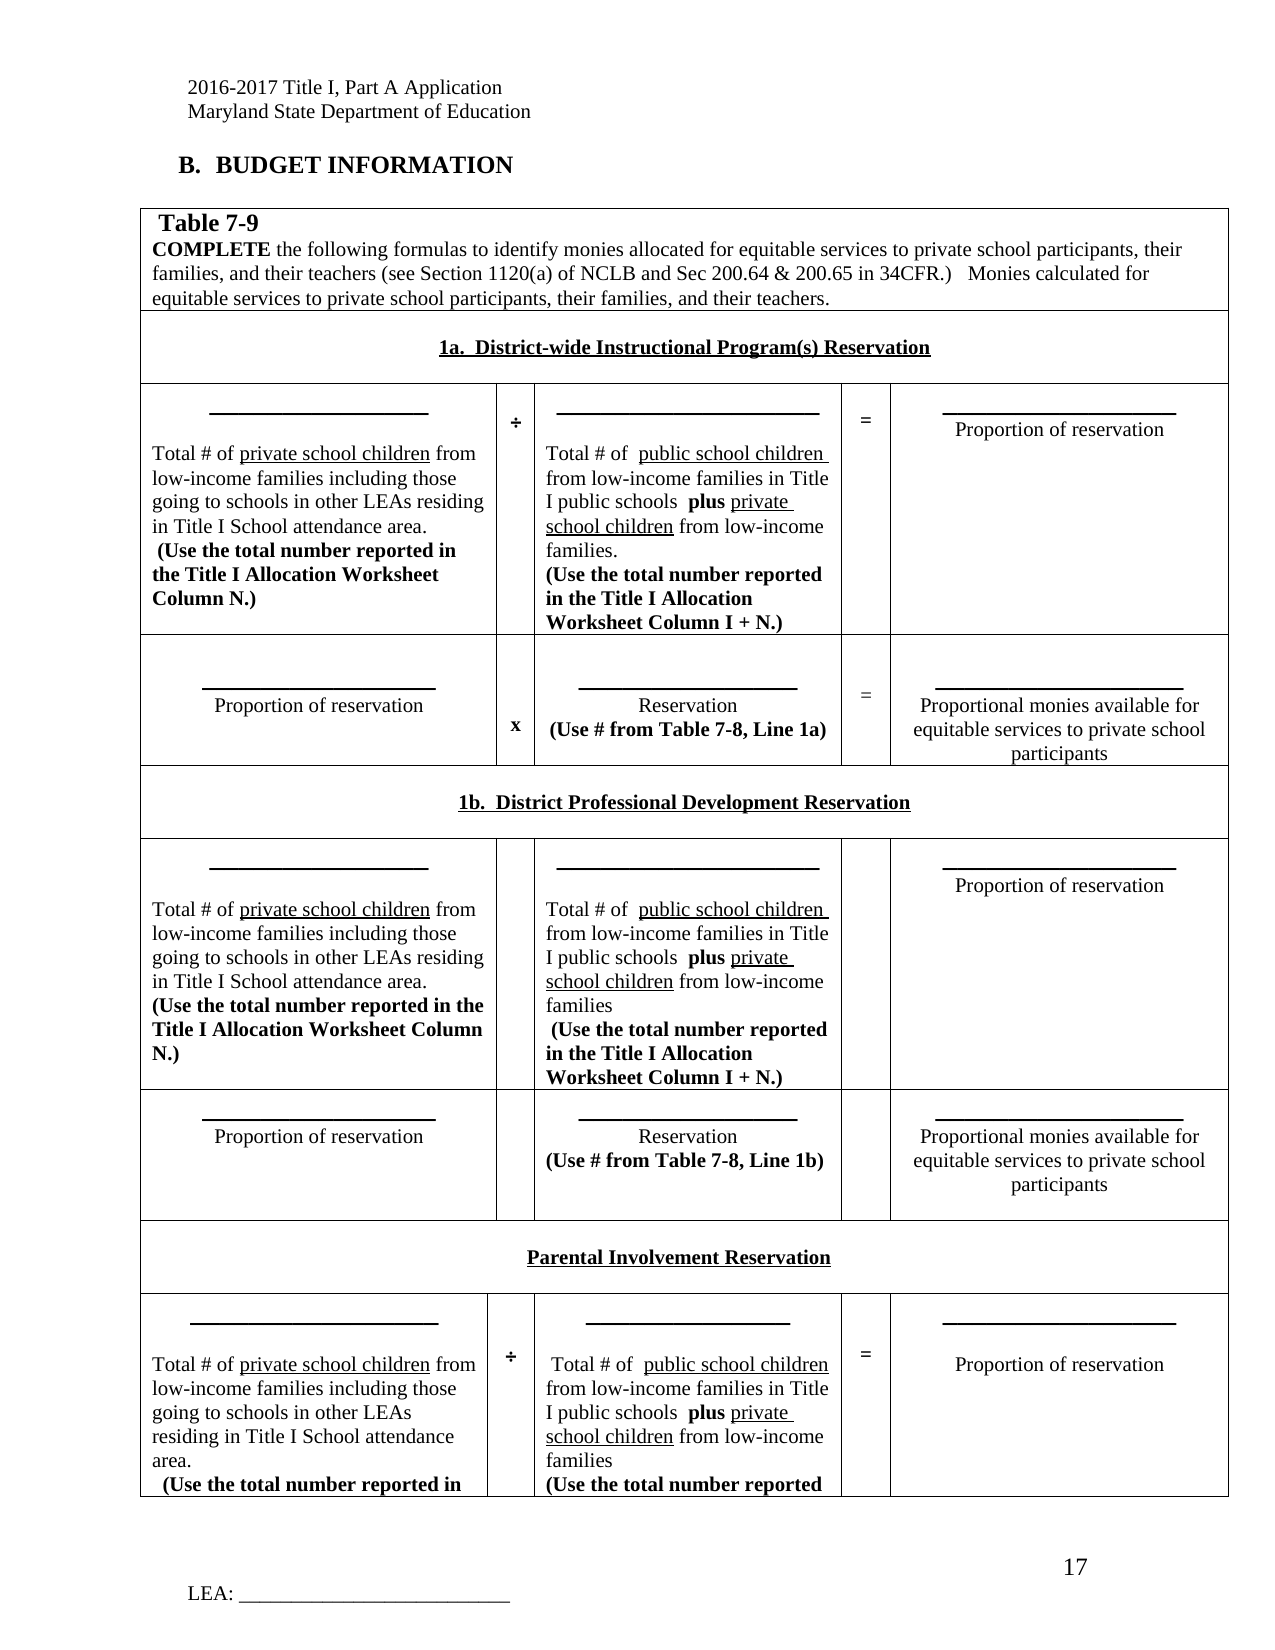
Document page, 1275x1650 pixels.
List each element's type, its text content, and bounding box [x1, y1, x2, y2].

table_cell ________________ Proportion of reservation [891, 384, 1228, 634]
table_cell _________________ Proportional monies available for equitable services to private school participants [891, 635, 1228, 765]
table_header Table 7-9 COMPLETE the following formulas to identify monies allocated for equitable services to private school participants, their families, and their teachers (see Section 1120(a) of NCLB and Sec 200.64 & 200.65 in 34CFR.) Monies calculated for equitable services to private school participants, their families, and their teachers. [141, 209, 1228, 309]
table_cell x [497, 635, 534, 765]
table_cell ÷ [497, 384, 534, 634]
table_cell 1a. District-wide Instructional Program(s) Reservation [141, 311, 1228, 383]
table_cell _______________ Total # of private school children from low-income families including those going to schools in other LEAs residing in Title I School attendance area. (Use the total number reported in the Title I Allocation Worksheet Column N.) [141, 384, 496, 634]
table_cell _______________ Reservation (Use # from Table 7-8, Line 1a) [535, 635, 841, 765]
table_cell = [842, 1294, 890, 1496]
table_cell ________________ Proportion of reservation [141, 1090, 496, 1220]
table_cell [891, 1294, 1228, 1496]
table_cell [141, 1294, 487, 1496]
table_cell _______________ Total # of private school children from low-income families including those going to schools in other LEAs residing in Title I School attendance area. (Use the total number reported in the Title I Allocation Worksheet Column N.) [141, 839, 496, 1089]
table_cell ÷ [488, 1294, 534, 1496]
subtitle BUDGET INFORMATION [178, 150, 1087, 179]
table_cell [535, 1294, 841, 1496]
table_cell ________________ Proportion of reservation [141, 635, 496, 765]
table_cell _________________ Proportional monies available for equitable services to private school participants [891, 1090, 1228, 1220]
table_cell __________________ Total # of public school children from low-income families in Title I public schools plus private school children from low-income families (Use the total number reported in the Title I Allocation Worksheet Column I + N.) [535, 839, 841, 1089]
table_cell = [842, 384, 890, 634]
table_cell ________________ Proportion of reservation [891, 839, 1228, 1089]
table_cell 1b. District Professional Development Reservation [141, 766, 1228, 838]
table_cell = [842, 635, 890, 765]
table_cell Parental Involvement Reservation [141, 1221, 1228, 1293]
table_cell [842, 1090, 890, 1220]
table_cell [497, 839, 534, 1089]
table_cell [497, 1090, 534, 1220]
table_cell __________________ Total # of public school children from low-income families in Title I public schools plus private school children from low-income families. (Use the total number reported in the Title I Allocation Worksheet Column I + N.) [535, 384, 841, 634]
table_cell [842, 839, 890, 1089]
table_cell _______________ Reservation (Use # from Table 7-8, Line 1b) [535, 1090, 841, 1220]
